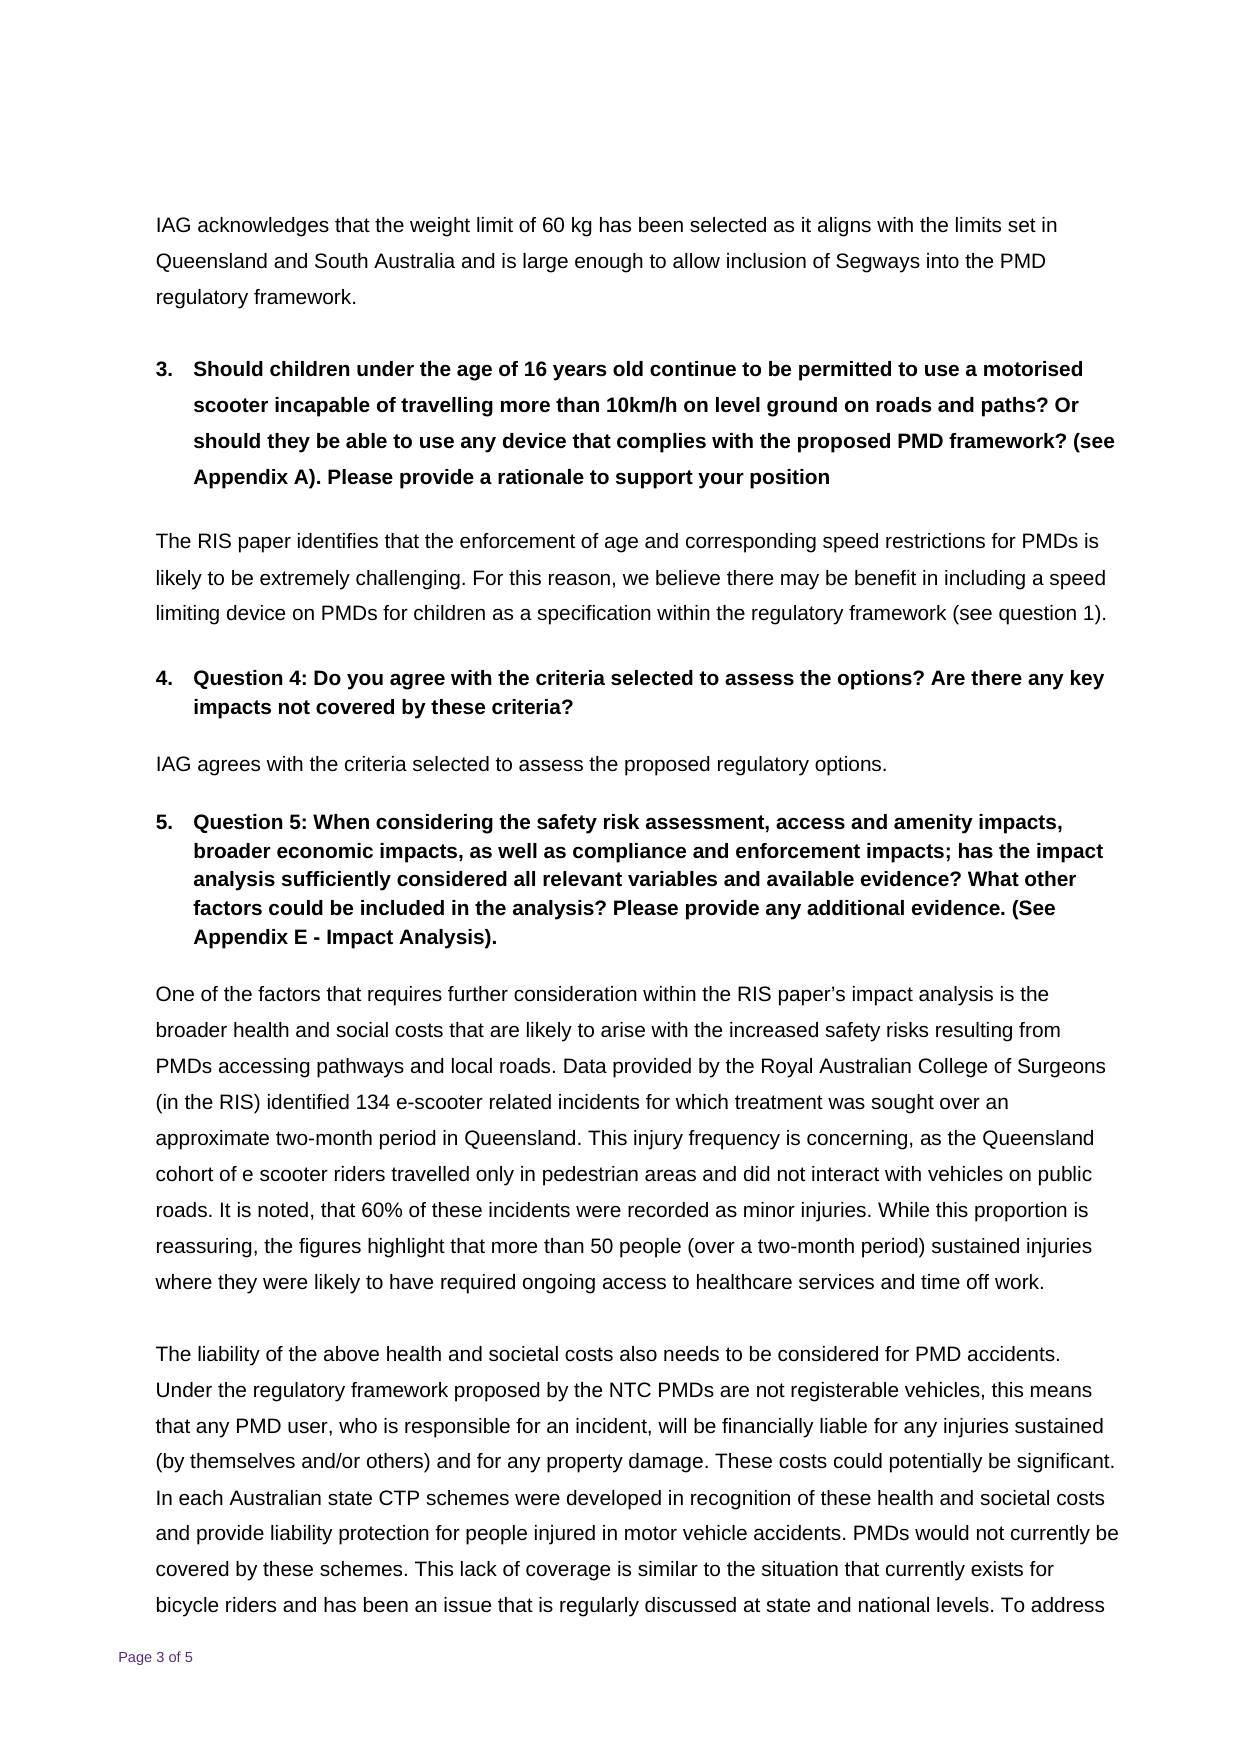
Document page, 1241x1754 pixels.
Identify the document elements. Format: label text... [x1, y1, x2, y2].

list Question 4: Do you agree with the criteria selected to assess the options? Are there any key impacts not covered by these criteria? [156, 666, 1122, 719]
text The RIS paper identifies that the enforcement of age and corresponding speed restrictions for PMDs is likely to be extremely challenging. For this reason, we believe there may be benefit in including a speed limiting device on PMDs for children as a specification within the regulatory framework (see question 1). [155, 529, 1122, 625]
text IAG agrees with the criteria selected to assess the proposed regulatory options. [118, 752, 1122, 776]
text IAG acknowledges that the weight limit of 60 kg has been selected as it aligns with the limits set in Queensland and South Australia and is large enough to allow inclusion of Segways into the PMD regulatory framework. [156, 213, 1122, 309]
list Should children under the age of 16 years old continue to be permitted to use a motorised scooter incapable of travelling more than 10km/h on level ground on roads and paths? Or should they be able to use any device that complies with the proposed PMD framework? (see Appendix A). Please provide a rationale to support your position [156, 357, 1122, 489]
list Question 5: When considering the safety risk assessment, access and amenity impacts, broader economic impacts, as well as compliance and enforcement impacts; has the impact analysis sufficiently considered all relevant variables and available evidence? What other factors could be included in the analysis? Please provide any additional evidence. (See Appendix E - Impact Analysis). [156, 810, 1122, 949]
text One of the factors that requires further consideration within the RIS paper’s impact analysis is the broader health and social costs that are likely to arise with the increased safety risks resulting from PMDs accessing pathways and local roads. Data provided by the Royal Australian College of Surgeons (in the RIS) identified 134 e-scooter related incidents for which treatment was sought over an approximate two-month period in Queensland. This injury frequency is concerning, as the Queensland cohort of e scooter riders travelled only in pedestrian areas and did not interact with vehicles on public roads. It is noted, that 60% of these incidents were recorded as minor injuries. While this proportion is reassuring, the figures highlight that more than 50 people (over a two-month period) sustained injuries where they were likely to have required ongoing access to healthcare services and time off work. [155, 982, 1122, 1294]
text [155, 1342, 1122, 1617]
